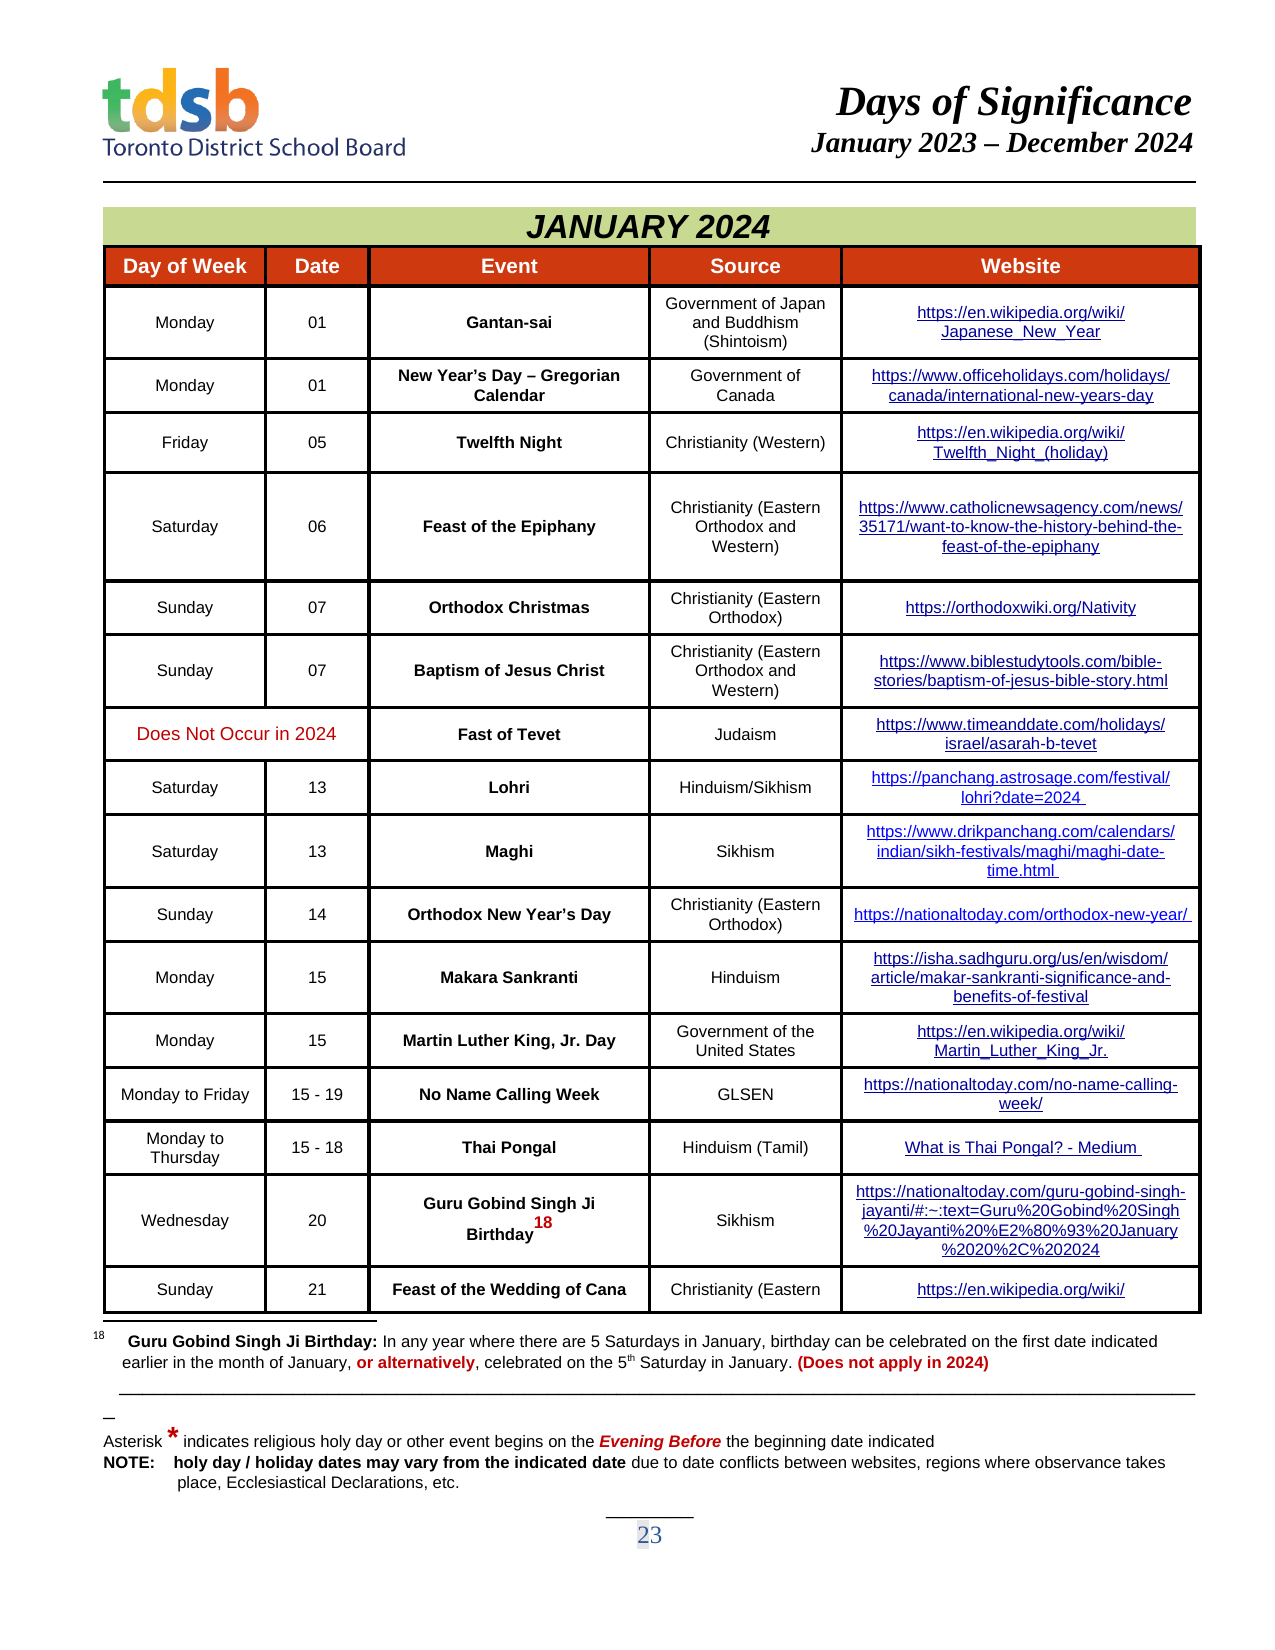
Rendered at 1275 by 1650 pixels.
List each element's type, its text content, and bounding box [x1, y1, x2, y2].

table_cell Wednesday [106, 1176, 264, 1265]
subtitle JANUARY 2024 [103, 207, 1196, 245]
table_cell Christianity (Eastern Orthodox and Western) [651, 474, 840, 579]
table_cell Sikhism [651, 1176, 840, 1265]
table_cell https://nationaltoday.com/no-name-calling-week/ [843, 1069, 1198, 1119]
table_cell Sunday [106, 1268, 264, 1311]
picture [63, 24, 448, 199]
table_cell https://en.wikipedia.org/wiki/Twelfth_Night_(holiday) [843, 414, 1198, 471]
table_cell https://panchang.astrosage.com/festival/lohri?date=2024 [843, 762, 1198, 813]
table_cell Maghi [371, 816, 648, 886]
table_cell https://nationaltoday.com/guru-gobind-singh-jayanti/#:~:text=Guru%20Gobind%20Singh%20Jayanti%20%E2%80%93%20January%2020%2C%202024 [843, 1176, 1198, 1265]
table_cell Friday [106, 414, 264, 471]
table_header Source [651, 248, 840, 284]
table_cell Does Not Occur in 2024 [106, 709, 367, 759]
table_cell 21 [267, 1268, 367, 1311]
table_cell Hinduism/Sikhism [651, 762, 840, 813]
table_cell Martin Luther King, Jr. Day [371, 1015, 648, 1066]
table_cell What is Thai Pongal? - Medium [843, 1123, 1198, 1173]
table_cell https://www.biblestudytools.com/bible-stories/baptism-of-jesus-bible-story.html [843, 636, 1198, 706]
table_cell Guru Gobind Singh Ji Birthday [371, 1176, 648, 1265]
table_cell https://en.wikipedia.org/wiki/Martin_Luther_King_Jr. [843, 1015, 1198, 1066]
table_cell Sikhism [651, 816, 840, 886]
table_cell 05 [267, 414, 367, 471]
table_cell Feast of the Epiphany [371, 474, 648, 579]
table_cell 14 [267, 889, 367, 939]
table_cell Orthodox Christmas [371, 583, 648, 633]
table_cell Sunday [106, 583, 264, 633]
table_cell Saturday [106, 816, 264, 886]
table_cell Fast of Tevet [371, 709, 648, 759]
table_cell Monday [106, 288, 264, 357]
table_cell Gantan-sai [371, 288, 648, 357]
table_cell 15 - 19 [267, 1069, 367, 1119]
table_cell Saturday [106, 762, 264, 813]
table_cell Government of Japan and Buddhism (Shintoism) [651, 288, 840, 357]
table_cell Monday to Thursday [106, 1123, 264, 1173]
table_cell Orthodox New Year’s Day [371, 889, 648, 939]
table_cell Government of the United States [651, 1015, 840, 1066]
table_cell Hinduism (Tamil) [651, 1123, 840, 1173]
table_header Website [843, 248, 1198, 284]
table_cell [843, 1268, 1198, 1311]
table_cell Makara Sankranti [371, 943, 648, 1012]
table_cell Twelfth Night [371, 414, 648, 471]
table_cell https://nationaltoday.com/orthodox-new-year/ [843, 889, 1198, 939]
table_cell 06 [267, 474, 367, 579]
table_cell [371, 1268, 648, 1311]
table_cell 01 [267, 360, 367, 411]
table_cell Christianity (Western) [651, 414, 840, 471]
table_cell Baptism of Jesus Christ [371, 636, 648, 706]
table_cell Sunday [106, 636, 264, 706]
table_cell Hinduism [651, 943, 840, 1012]
table_cell Monday to Friday [106, 1069, 264, 1119]
table_header Date [267, 248, 367, 284]
table_cell Government of Canada [651, 360, 840, 411]
table_cell 07 [267, 636, 367, 706]
table_cell https://www.timeanddate.com/holidays/israel/asarah-b-tevet [843, 709, 1198, 759]
table_cell Monday [106, 1015, 264, 1066]
table_cell 13 [267, 762, 367, 813]
table_cell New Year’s Day – Gregorian Calendar [371, 360, 648, 411]
table_cell 15 [267, 943, 367, 1012]
table_cell https://www.catholicnewsagency.com/news/35171/want-to-know-the-history-behind-the-feast-of-the-epiphany [843, 474, 1198, 579]
table_cell https://www.officeholidays.com/holidays/canada/international-new-years-day [843, 360, 1198, 411]
table_cell 15 - 18 [267, 1123, 367, 1173]
table_cell 15 [267, 1015, 367, 1066]
table_cell Christianity (Eastern Orthodox) [651, 889, 840, 939]
table_cell https://orthodoxwiki.org/Nativity [843, 583, 1198, 633]
table_cell Sunday [106, 889, 264, 939]
table_header Day of Week [106, 248, 264, 284]
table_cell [651, 1268, 840, 1311]
table_cell https://www.drikpanchang.com/calendars/indian/sikh-festivals/maghi/maghi-date-time.html [843, 816, 1198, 886]
table_cell Monday [106, 943, 264, 1012]
table_cell https://isha.sadhguru.org/us/en/wisdom/article/makar-sankranti-significance-and-benefits-of-festival [843, 943, 1198, 1012]
table_cell Christianity (Eastern Orthodox and Western) [651, 636, 840, 706]
table_cell 07 [267, 583, 367, 633]
table_cell GLSEN [651, 1069, 840, 1119]
table_cell https://en.wikipedia.org/wiki/Japanese_New_Year [843, 288, 1198, 357]
table_cell Judaism [651, 709, 840, 759]
table_header Event [371, 248, 648, 284]
table_cell 20 [267, 1176, 367, 1265]
table_cell 01 [267, 288, 367, 357]
table_cell Lohri [371, 762, 648, 813]
table_cell Saturday [106, 474, 264, 579]
table_cell Christianity (Eastern Orthodox) [651, 583, 840, 633]
table_cell 13 [267, 816, 367, 886]
table_cell Thai Pongal [371, 1123, 648, 1173]
table_cell No Name Calling Week [371, 1069, 648, 1119]
table_cell Monday [106, 360, 264, 411]
